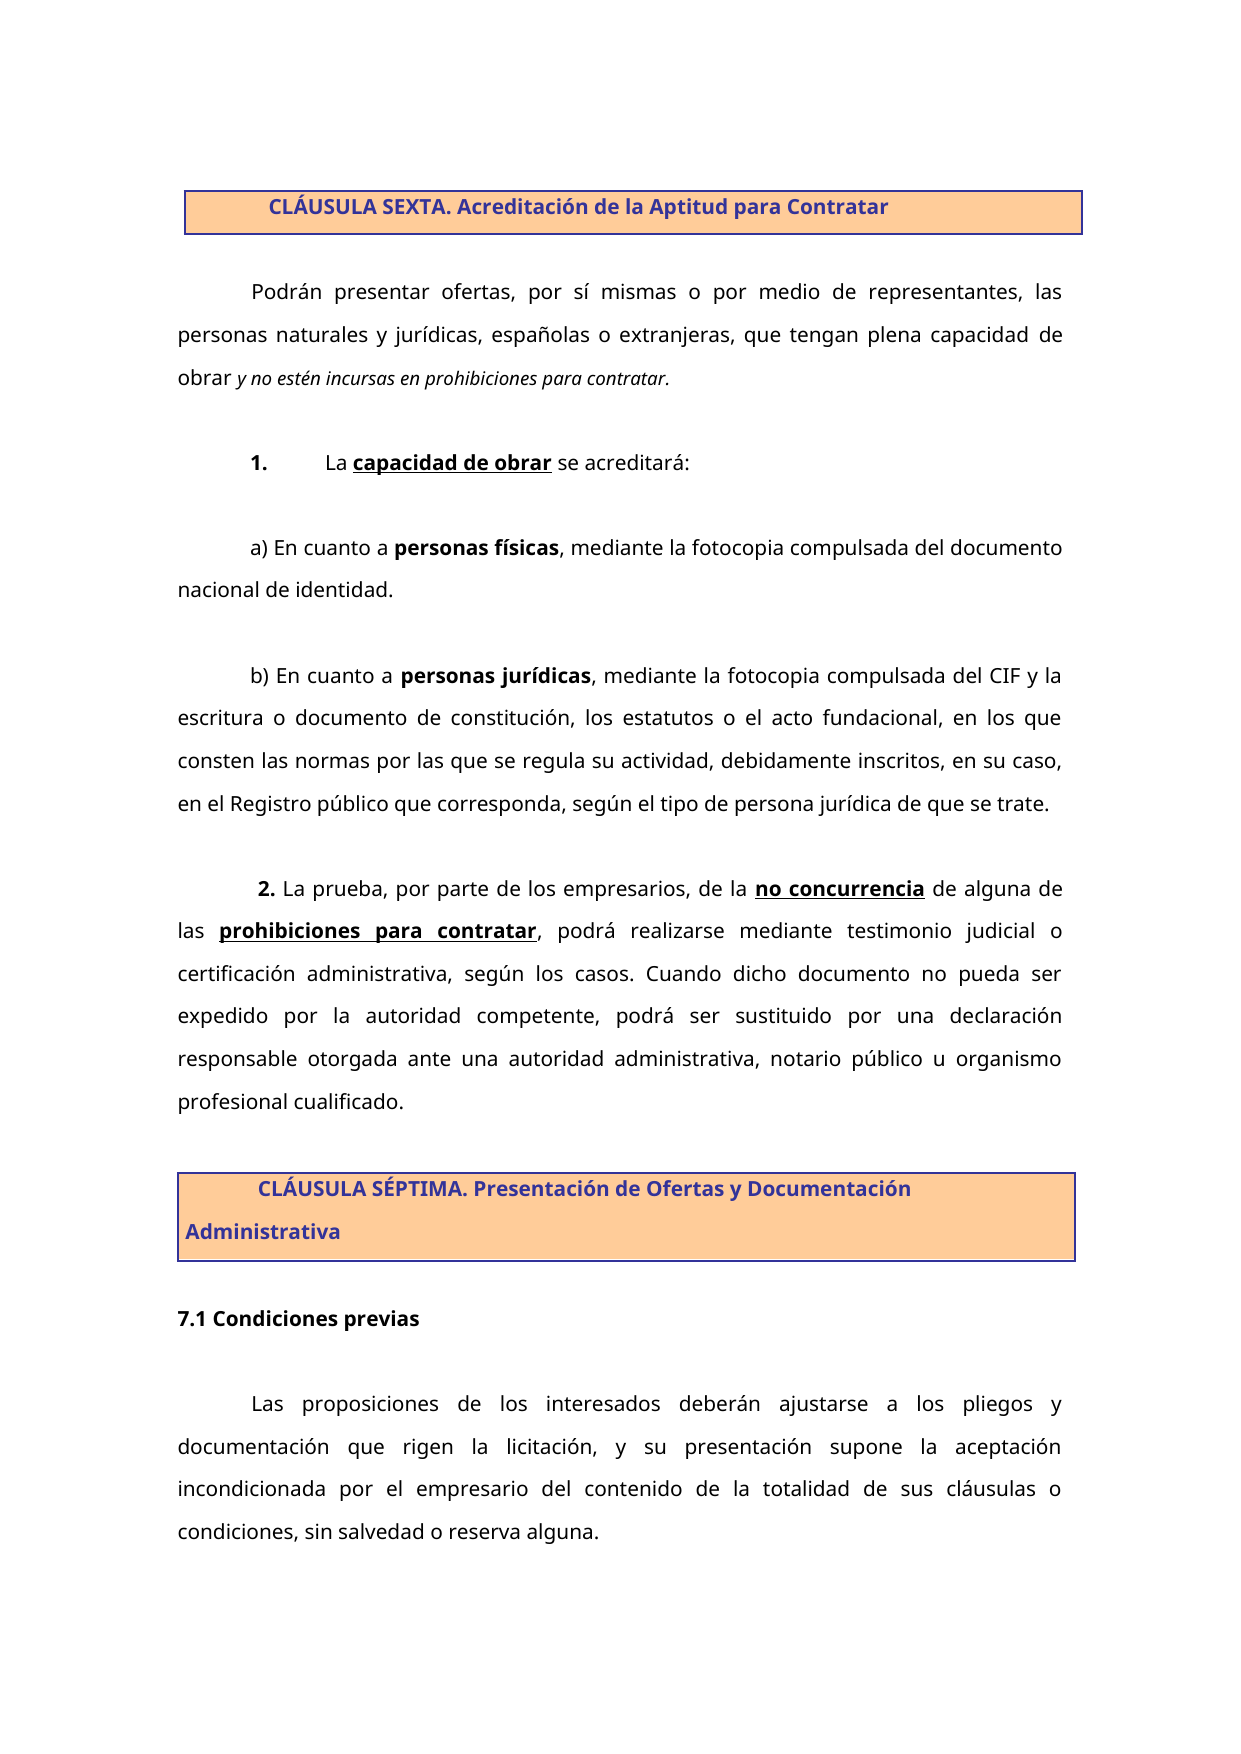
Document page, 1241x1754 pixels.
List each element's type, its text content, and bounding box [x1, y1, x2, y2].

list La capacidad de obrar se acreditará: [177, 448, 1063, 476]
text a) En cuanto a personas físicas, mediante la fotocopia compulsada del documento nacional de identidad. [177, 533, 1063, 604]
text Las proposiciones de los interesados deberán ajustarse a los pliegos y documentación que rigen la licitación, y su presentación supone la aceptación incondicionada por el empresario del contenido de la totalidad de sus cláusulas o condiciones, sin salvedad o reserva alguna. [177, 1389, 1063, 1546]
text 2. La prueba, por parte de los empresarios, de la no concurrencia de alguna de las prohibiciones para contratar, podrá realizarse mediante testimonio judicial o certificación administrativa, según los casos. Cuando dicho documento no pueda ser expedido por la autoridad competente, podrá ser sustituido por una declaración responsable otorgada ante una autoridad administrativa, notario público u organismo profesional cualificado. [177, 874, 1063, 1115]
text b) En cuanto a personas jurídicas, mediante la fotocopia compulsada del CIF y la escritura o documento de constitución, los estatutos o el acto fundacional, en los que consten las normas por las que se regula su actividad, debidamente inscritos, en su caso, en el Registro público que corresponda, según el tipo de persona jurídica de que se trate. [177, 661, 1063, 817]
table_header CLÁUSULA SEXTA. Acreditación de la Aptitud para Contratar [186, 192, 1081, 233]
table_header CLÁUSULA SÉPTIMA. Presentación de Ofertas y Documentación Administrativa [179, 1174, 1074, 1259]
text 7.1 Condiciones previas [177, 1304, 1063, 1333]
text Podrán presentar ofertas, por sí mismas o por medio de representantes, las personas naturales y jurídicas, españolas o extranjeras, que tengan plena capacidad de obrar y no estén incursas en prohibiciones para contratar. [177, 277, 1063, 391]
